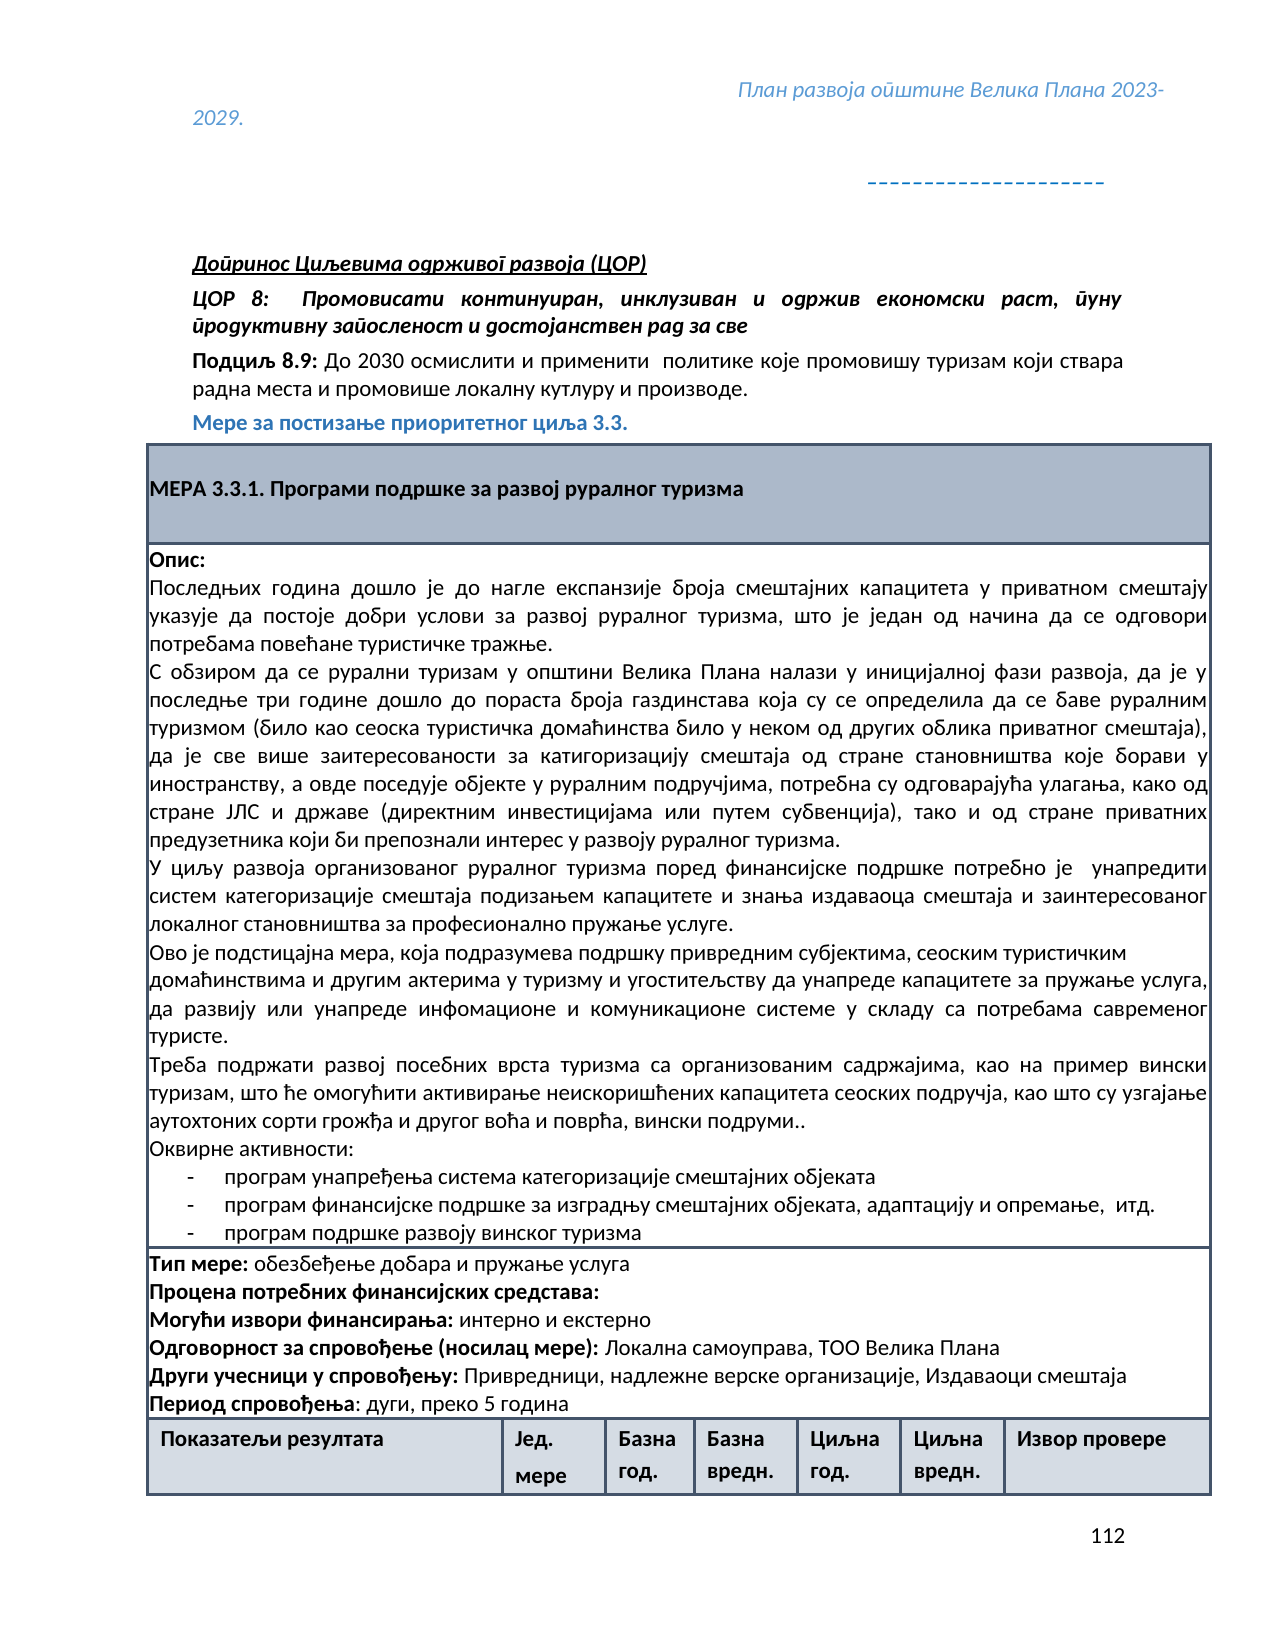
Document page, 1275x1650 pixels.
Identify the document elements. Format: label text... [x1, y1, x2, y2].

table_header МЕРА 3.3.1. Програми подршке за развој руралног туризма [149, 446, 1209, 542]
text Мере за постизање приоритетног циља 3.3. [192, 408, 1125, 436]
text ЦОР 8: Промовисати континуиран, инклузиван и одржив економски раст, пуну продуктивну запосленост и достојанствен рад за све [192, 284, 1125, 340]
table_cell Опис: Последњих година дошло је до нагле експанзије броја смештајних капацитета у приватном смештају указује да постоје добри услови за развој руралног туризма, што је један од начина да се одговори потребама повећане туристичке тражње. С обзиром да се рурални туризам у општини Велика Плана налази у иницијалној фази развоја, да је у последње три године дошло до пораста броја газдинстава која су се определила да се баве руралним туризмом (било као сеоска туристичка домаћинства било у неком од других облика приватног смештаја), да је све више заитересованости за катигоризацију смештаја од стране становништва које борави у иностранству, а овде поседује објекте у руралним подручјима, потребна су одговарајућа улагања, како од стране ЈЛС и државе (директним инвестицијама или путем субвенција), тако и од стране приватних предузетника који би препознали интерес у развоју руралног туризма. У циљу развоја организованог руралног туризма поред финансијске подршке потребно је унапредити систем категоризације смештаја подизањем капацитете и знања издаваоца смештаја и заинтересованог локалног становништва за професионално пружање услуге. Ово је подстицајна мера, која подразумева подршку привредним субјектима, сеоским туристичким домаћинствима и другим актерима у туризму и угоститељству да унапреде капацитете за пружање услуга, да развију или унапреде инфомационе и комуникационе системе у складу са потребама савременог туристе. Треба подржати развој посебних врста туризма са организованим садржајима, као на пример вински туризам, што ће омогућити активирање неискоришћених капацитета сеоских подручја, као што су узгајање аутохтоних сорти грожђа и другог воћа и поврћа, вински подруми.. Оквирне активности: програм унапређења система категоризације смештајних објеката програм финансијске подршке за изградњу смештајних објеката, адаптацију и опремање, итд. програм подршке развоју винског туризма [149, 545, 1209, 1246]
text Допринос Циљевима одрживог развоја (ЦОР) [192, 249, 1125, 277]
table_cell Показатељи резултата [149, 1420, 501, 1493]
text Подциљ 8.9: До 2030 осмислити и применити политике које промовишу туризам који ствара радна места и промовише локалну кутлуру и производе. [192, 346, 1125, 402]
table_cell Циљна год. [799, 1420, 899, 1493]
table_cell Циљна вредн. [902, 1420, 1003, 1493]
table_cell Извор провере [1006, 1420, 1209, 1493]
table_cell Тип мере: обезбеђење добара и пружање услуга Процена потребних финансијских средстава: Могући извори финансирања: интерно и екстерно Одговорност за спровођење (носилац мере): Локална самоуправа, ТОО Велика Плана Други учесници у спровођењу: Привредници, надлежне верске организације, Издаваоци смештаја Период спровођења: дуги, преко 5 година [149, 1249, 1209, 1417]
table_cell Базна год. [607, 1420, 693, 1493]
table_cell Базна вредн. [696, 1420, 796, 1493]
table_cell Јед. мере [504, 1420, 604, 1493]
